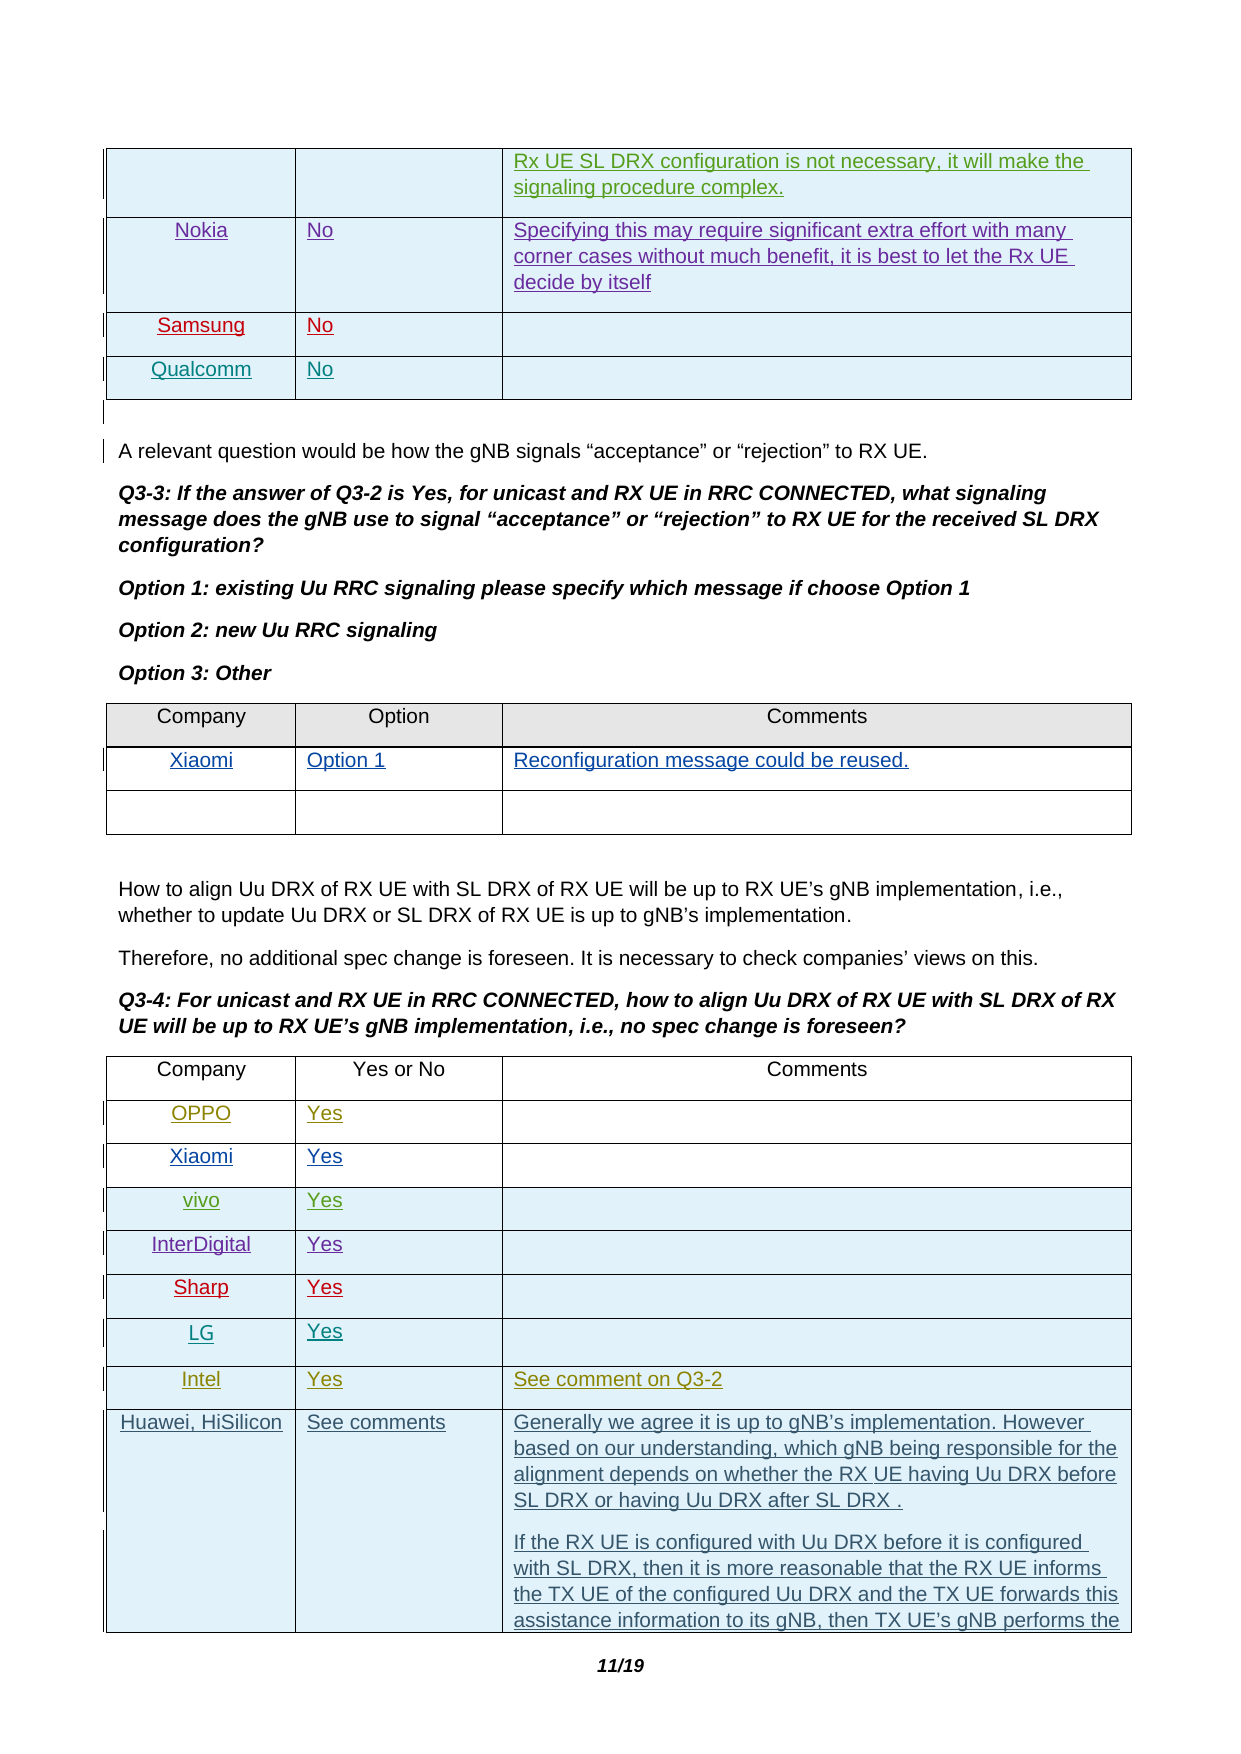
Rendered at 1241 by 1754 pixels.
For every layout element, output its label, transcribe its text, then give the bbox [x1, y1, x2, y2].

text Option 2: new Uu RRC signaling [118, 618, 1122, 642]
text A relevant question would be how the gNB signals “acceptance” or “rejection” to RX UE. [118, 439, 1122, 463]
table_cell [296, 1101, 502, 1143]
text Option 1: existing Uu RRC signaling please specify which message if choose Option 1 [118, 575, 1122, 599]
table_cell [107, 748, 295, 790]
text Q3-3: If the answer of Q3-2 is Yes, for unicast and RX UE in RRC CONNECTED, what signaling message does the gNB use to signal “acceptance” or “rejection” to RX UE for the received SL DRX configuration? [118, 481, 1122, 557]
table_cell [296, 1144, 502, 1187]
table_cell [503, 748, 1131, 790]
table_cell [503, 1144, 1131, 1187]
text Q3-4: For unicast and RX UE in RRC CONNECTED, how to align Uu DRX of RX UE with SL DRX of RX UE will be up to RX UE’s gNB implementation, i.e., no spec change is foreseen? [118, 988, 1122, 1038]
table_header Comments [503, 704, 1131, 746]
table_cell [296, 791, 502, 833]
table_cell [503, 791, 1131, 833]
text How to align Uu DRX of RX UE with SL DRX of RX UE will be up to RX UE’s gNB implementation, i.e., whether to update Uu DRX or SL DRX of RX UE is up to gNB’s implementation. [118, 877, 1122, 927]
table_cell [107, 1101, 295, 1143]
text Therefore, no additional spec change is foreseen. It is necessary to check companies’ views on this. [118, 945, 1122, 969]
table_cell [503, 1101, 1131, 1143]
table_header Option [296, 704, 502, 746]
table_header Company [107, 1057, 295, 1100]
table_header Company [107, 704, 295, 746]
table_cell [296, 748, 502, 790]
table_header Yes or No [296, 1057, 502, 1100]
text Option 3: Other [118, 660, 1122, 684]
table_cell [107, 791, 295, 833]
table_header Comments [503, 1057, 1131, 1100]
table_cell [107, 1144, 295, 1187]
